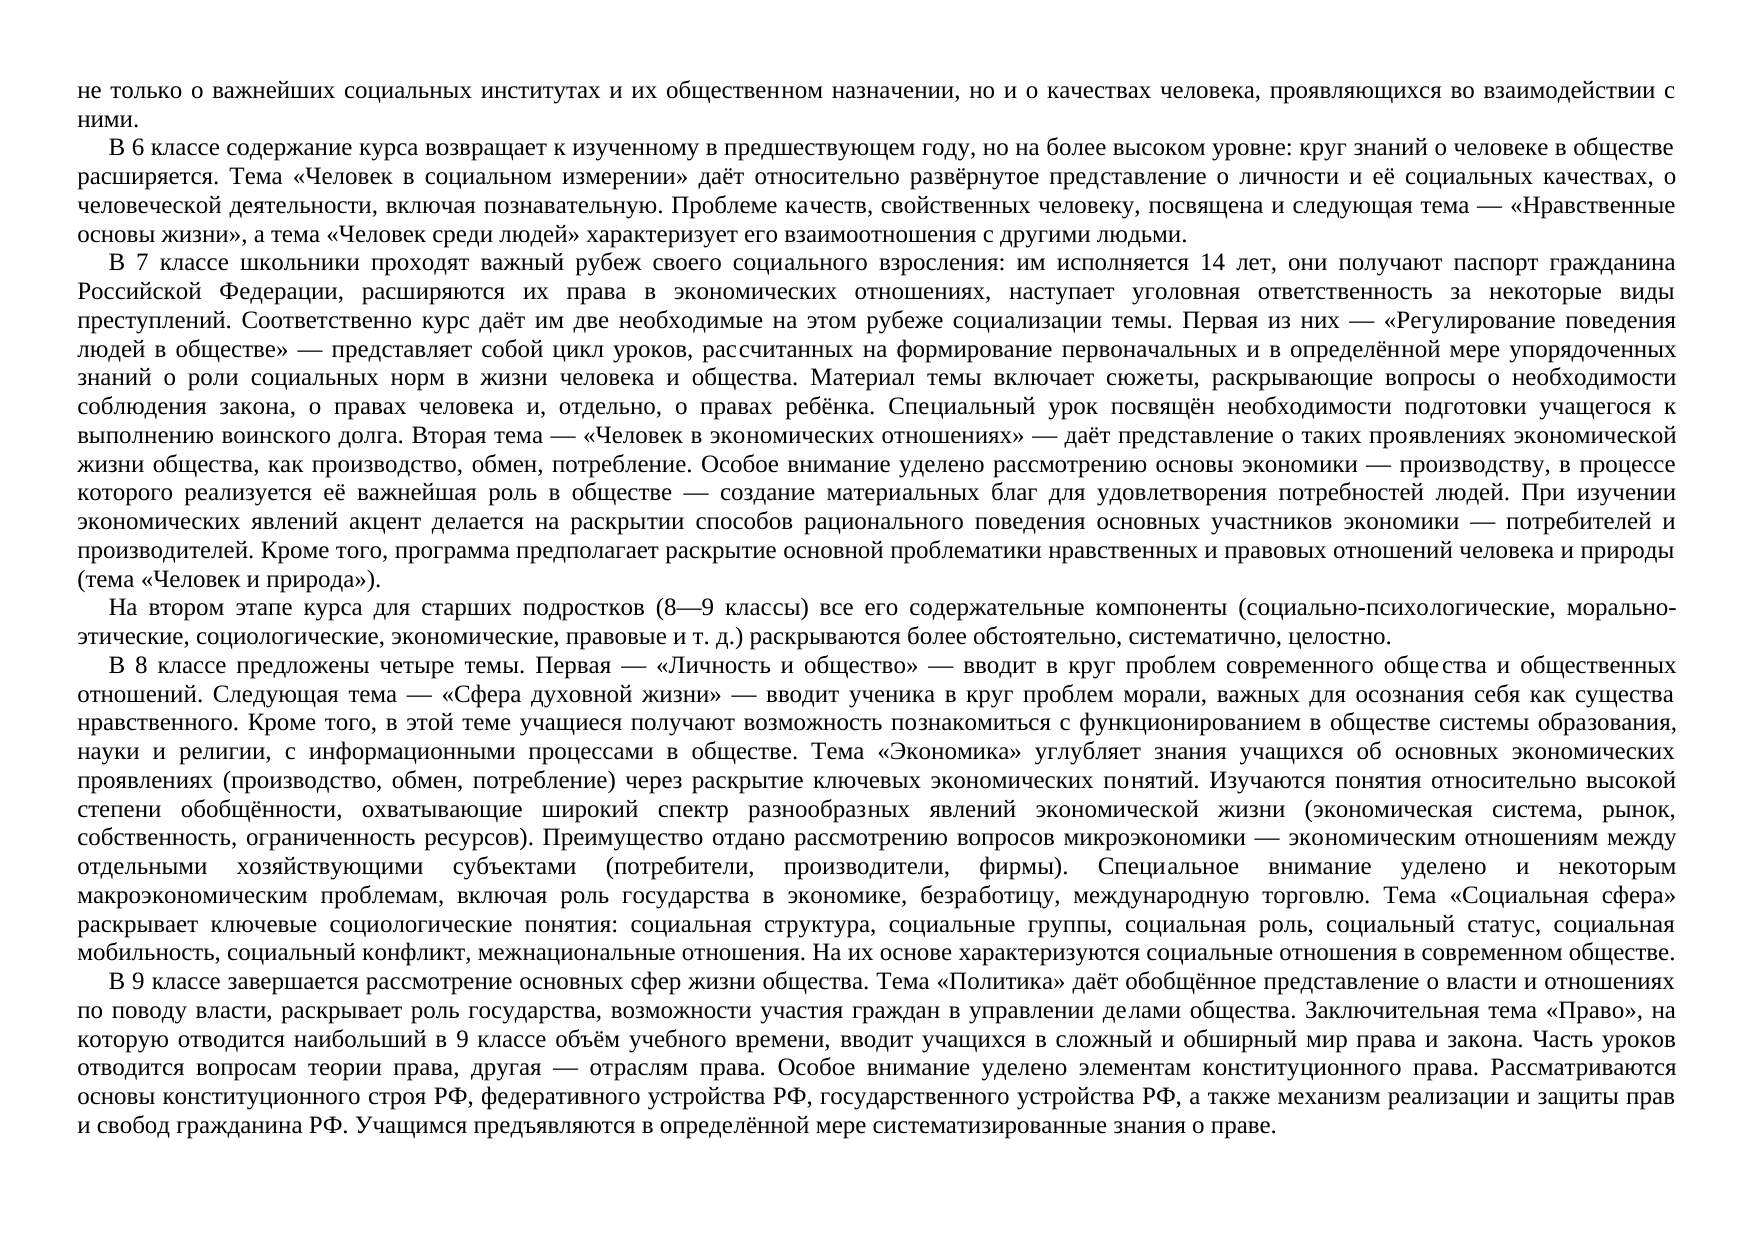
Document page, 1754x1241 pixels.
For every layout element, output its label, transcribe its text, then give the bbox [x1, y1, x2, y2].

text В 6 классе содержание курса возвращает к изученному в предшествующем году, но на более высоком уровне: круг знаний о человеке в обществе расширяется. Тема «Человек в социальном измерении» даёт относительно развёрнутое представление о личности и её социальных качествах, о человеческой деятельности, включая познавательную. Проблеме качеств, свойственных человеку, посвящена и следующая тема — «Нравственные основы жизни», а тема «Человек среди людей» характеризует его взаимоотношения с другими людьми. [77, 132, 1677, 247]
text В 7 классе школьники проходят важный рубеж своего социального взросления: им исполняется 14 лет, они получают паспорт гражданина Российской Федерации, расширяются их права в экономических отношениях, наступает уголовная ответственность за некоторые виды преступлений. Соответственно курс даёт им две необходимые на этом рубеже социализации темы. Первая из них — «Регулирование поведения людей в обществе» — представляет собой цикл уроков, рассчитанных на формирование первоначальных и в определённой мере упорядоченных знаний о роли социальных норм в жизни человека и общества. Материал темы включает сюжеты, раскрывающие вопросы о необходимости соблюдения закона, о правах человека и, отдельно, о правах ребёнка. Специальный урок посвящён необходимости подготовки учащегося к выполнению воинского долга. Вторая тема — «Человек в экономических отношениях» — даёт представление о таких проявлениях экономической жизни общества, как производство, обмен, потребление. Особое внимание уделено рассмотрению основы экономики — производству, в процессе которого реализуется её важнейшая роль в обществе — создание материальных благ для удовлетворения потребностей людей. При изучении экономических явлений акцент делается на раскрытии способов рационального поведения основных участников экономики — потребителей и производителей. Кроме того, программа предполагает раскрытие основной проблематики нравственных и правовых отношений человека и природы (тема «Человек и природа»). [77, 247, 1677, 592]
text В 9 классе завершается рассмотрение основных сфер жизни общества. Тема «Политика» даёт обобщённое представление о власти и отношениях по поводу власти, раскрывает роль государства, возможности участия граждан в управлении делами общества. Заключительная тема «Право», на которую отводится наибольший в 9 классе объём учебного времени, вводит учащихся в сложный и обширный мир права и закона. Часть уроков отводится вопросам теории права, другая — отраслям права. Особое внимание уделено элементам конституционного права. Рассматриваются основы конституционного строя РФ, федеративного устройства РФ, государственного устройства РФ, а также механизм реализации и защиты прав и свобод гражданина РФ. Учащимся предъявляются в определённой мере систематизированные знания о праве. [77, 966, 1677, 1139]
text На втором этапе курса для старших подростков (8—9 классы) все его содержательные компоненты (социально-психологические, морально-этические, социологические, экономические, правовые и т. д.) раскрываются более обстоятельно, систематично, целостно. [77, 592, 1677, 650]
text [77, 75, 1677, 132]
text В 8 классе предложены четыре темы. Первая — «Личность и общество» — вводит в круг проблем современного общества и общественных отношений. Следующая тема — «Сфера духовной жизни» — вводит ученика в круг проблем морали, важных для осознания себя как существа нравственного. Кроме того, в этой теме учащиеся получают возможность познакомиться с функционированием в обществе системы образования, науки и религии, с информационными процессами в обществе. Тема «Экономика» углубляет знания учащихся об основных экономических проявлениях (производство, обмен, потребление) через раскрытие ключевых экономических понятий. Изучаются понятия относительно высокой степени обобщённости, охватывающие широкий спектр разнообразных явлений экономической жизни (экономическая система, рынок, собственность, ограниченность ресурсов). Преимущество отдано рассмотрению вопросов микроэкономики — экономическим отношениям между отдельными хозяйствующими субъектами (потребители, производители, фирмы). Специальное внимание уделено и некоторым макроэкономическим проблемам, включая роль государства в экономике, безработицу, международную торговлю. Тема «Социальная сфера» раскрывает ключевые социологические понятия: социальная структура, социальные группы, социальная роль, социальный статус, социальная мобильность, социальный конфликт, межнациональные отношения. На их основе характеризуются социальные отношения в современном обществе. [77, 650, 1677, 966]
